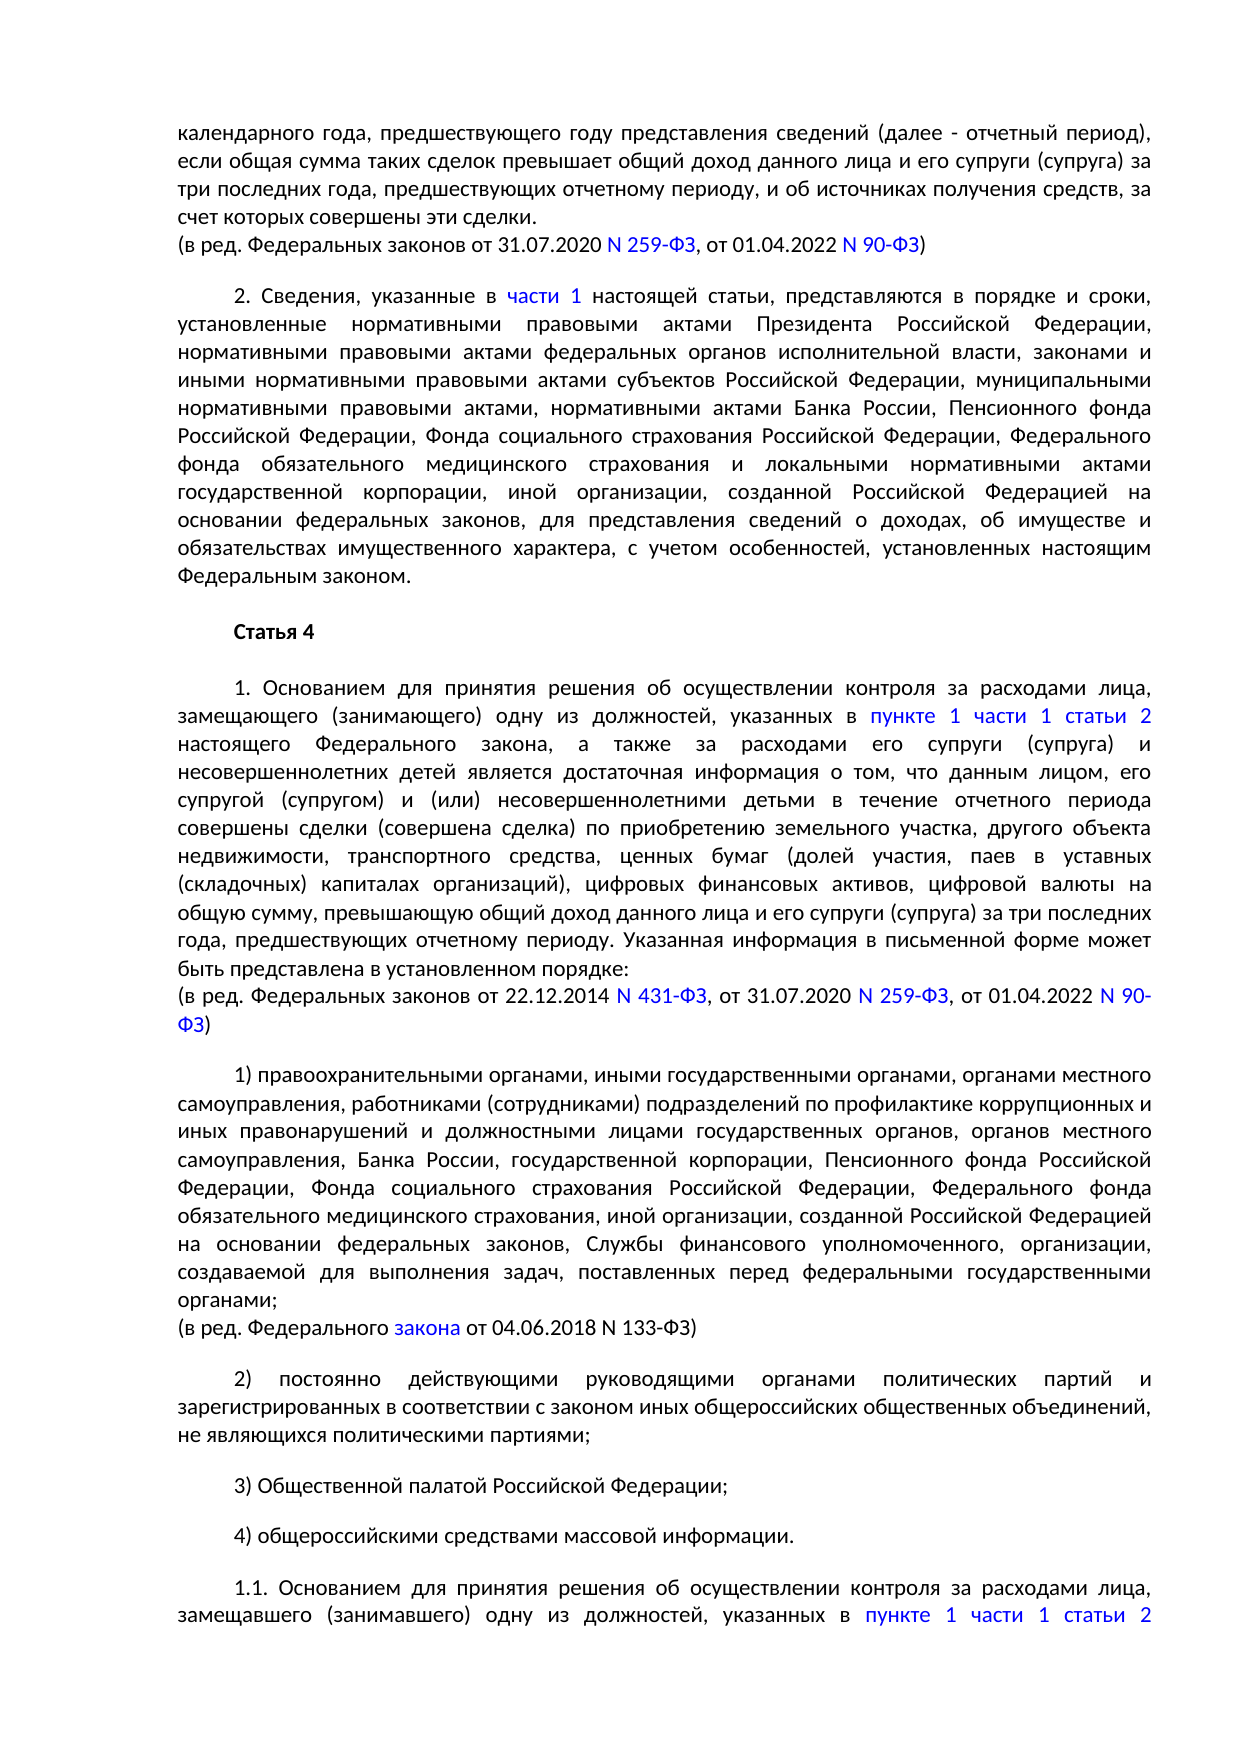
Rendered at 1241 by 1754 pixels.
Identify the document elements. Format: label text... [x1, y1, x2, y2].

text (в ред. Федеральных законов от 22.12.2014 N 431-ФЗ, от 31.07.2020 N 259-ФЗ, от 01.04.2022 N 90-ФЗ) [177, 982, 1152, 1038]
text 1) правоохранительными органами, иными государственными органами, органами местного самоуправления, работниками (сотрудниками) подразделений по профилактике коррупционных и иных правонарушений и должностными лицами государственных органов, органов местного самоуправления, Банка России, государственной корпорации, Пенсионного фонда Российской Федерации, Фонда социального страхования Российской Федерации, Федерального фонда обязательного медицинского страхования, иной организации, созданной Российской Федерацией на основании федеральных законов, Службы финансового уполномоченного, организации, создаваемой для выполнения задач, поставленных перед федеральными государственными органами; [177, 1061, 1152, 1313]
text (в ред. Федерального закона от 04.06.2018 N 133-ФЗ) [177, 1313, 1152, 1341]
text 2) постоянно действующими руководящими органами политических партий и зарегистрированных в соответствии с законом иных общероссийских общественных объединений, не являющихся политическими партиями; [177, 1364, 1152, 1448]
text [177, 118, 1152, 230]
title Статья 4 [177, 617, 1152, 645]
text (в ред. Федеральных законов от 31.07.2020 N 259-ФЗ, от 01.04.2022 N 90-ФЗ) [177, 230, 1152, 258]
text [177, 1573, 1152, 1629]
text 4) общероссийскими средствами массовой информации. [177, 1522, 1152, 1550]
text 1. Основанием для принятия решения об осуществлении контроля за расходами лица, замещающего (занимающего) одну из должностей, указанных в пункте 1 части 1 статьи 2 настоящего Федерального закона, а также за расходами его супруги (супруга) и несовершеннолетних детей является достаточная информация о том, что данным лицом, его супругой (супругом) и (или) несовершеннолетними детьми в течение отчетного периода совершены сделки (совершена сделка) по приобретению земельного участка, другого объекта недвижимости, транспортного средства, ценных бумаг (долей участия, паев в уставных (складочных) капиталах организаций), цифровых финансовых активов, цифровой валюты на общую сумму, превышающую общий доход данного лица и его супруги (супруга) за три последних года, предшествующих отчетному периоду. Указанная информация в письменной форме может быть представлена в установленном порядке: [177, 673, 1152, 982]
text 2. Сведения, указанные в части 1 настоящей статьи, представляются в порядке и сроки, установленные нормативными правовыми актами Президента Российской Федерации, нормативными правовыми актами федеральных органов исполнительной власти, законами и иными нормативными правовыми актами субъектов Российской Федерации, муниципальными нормативными правовыми актами, нормативными актами Банка России, Пенсионного фонда Российской Федерации, Фонда социального страхования Российской Федерации, Федерального фонда обязательного медицинского страхования и локальными нормативными актами государственной корпорации, иной организации, созданной Российской Федерацией на основании федеральных законов, для представления сведений о доходах, об имуществе и обязательствах имущественного характера, с учетом особенностей, установленных настоящим Федеральным законом. [177, 281, 1152, 589]
text 3) Общественной палатой Российской Федерации; [177, 1471, 1152, 1499]
